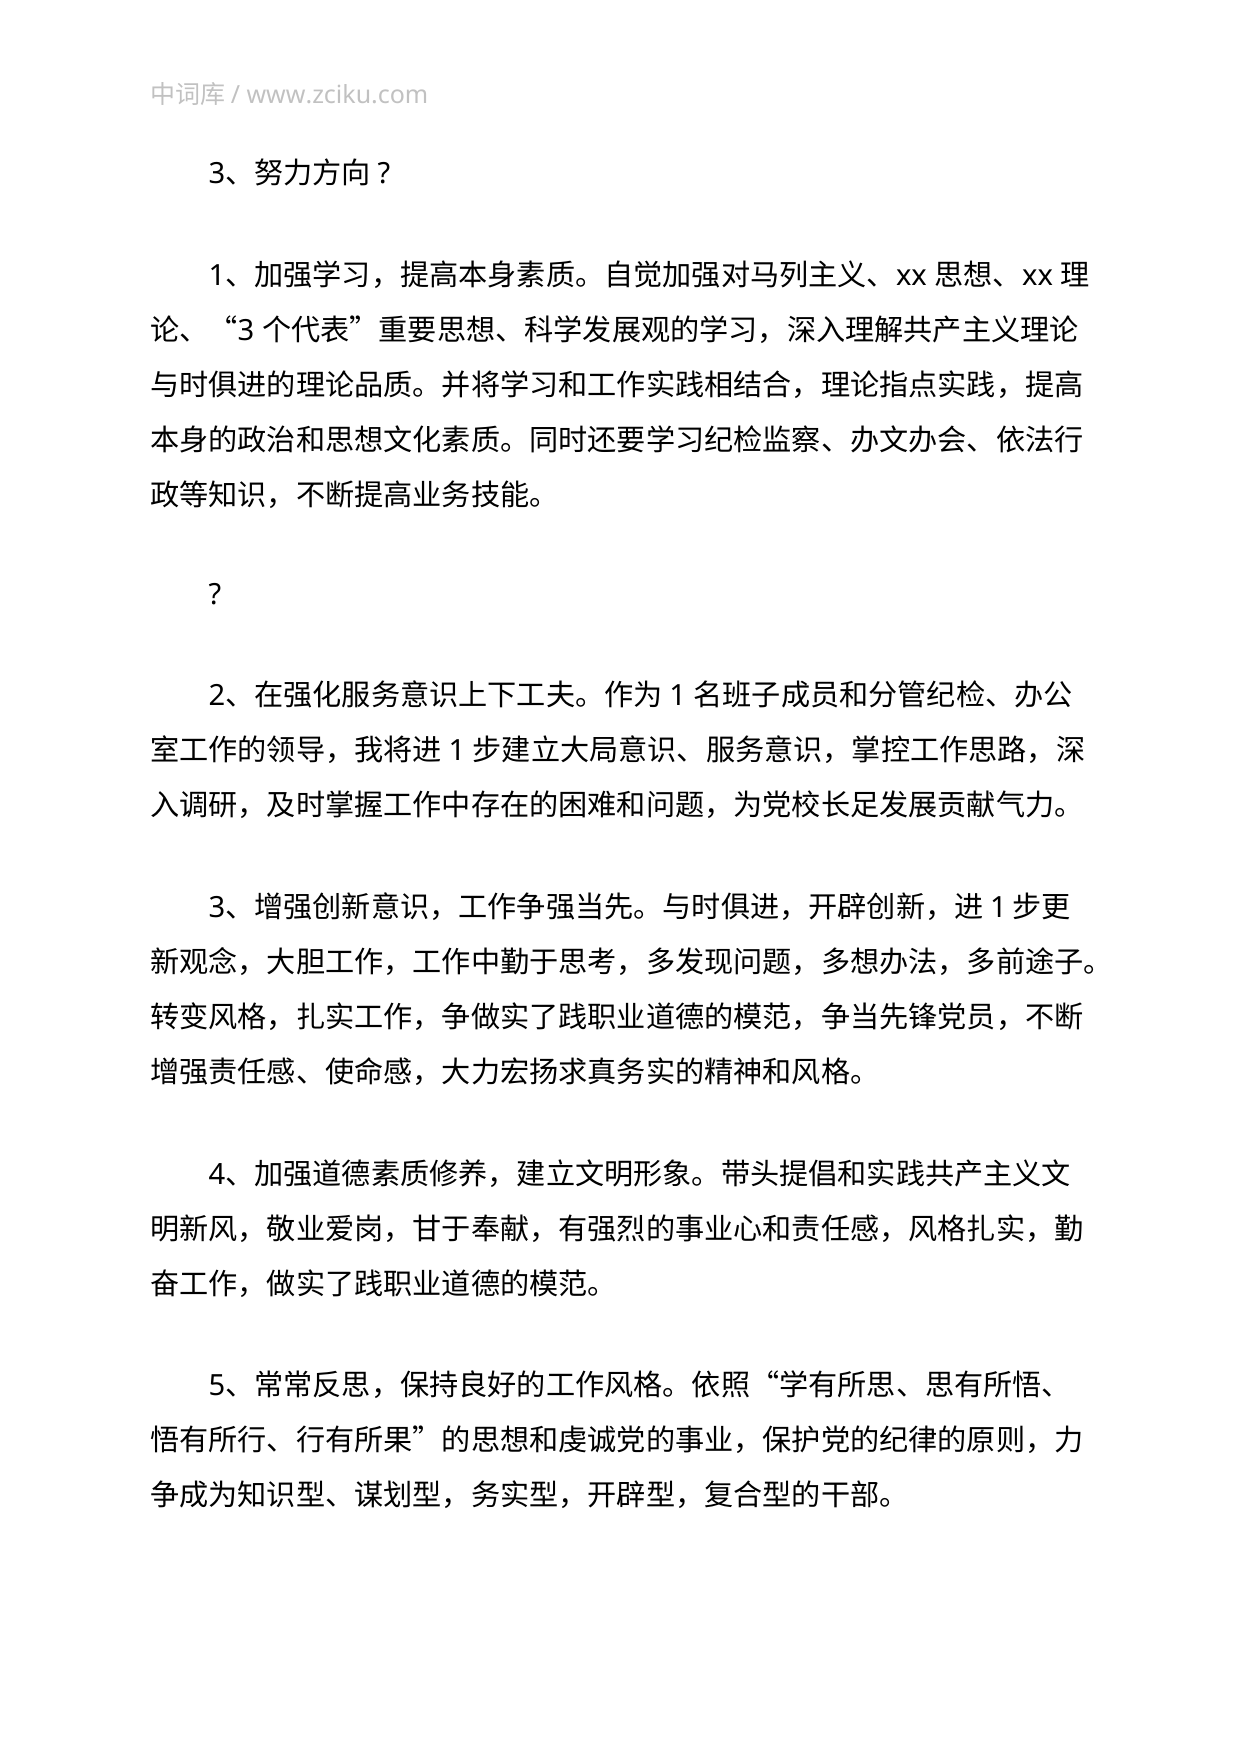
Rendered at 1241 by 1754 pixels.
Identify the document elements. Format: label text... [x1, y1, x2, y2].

text 4、加强道德素质修养，建立文明形象。带头提倡和实践共产主义文明新风，敬业爱岗，甘于奉献，有强烈的事业心和责任感，风格扎实，勤奋工作，做实了践职业道德的模范。 [150, 1150, 1090, 1302]
text 3、增强创新意识，工作争强当先。与时俱进，开辟创新，进 1步更新观念，大胆工作，工作中勤于思考，多发现问题，多想办法，多前途子。转变风格，扎实工作，争做实了践职业道德的模范，争当先锋党员，不断增强责任感、使命感，大力宏扬求真务实的精神和风格。 [150, 884, 1090, 1091]
text 5、常常反思，保持良好的工作风格。依照“学有所思、思有所悟、悟有所行、行有所果”的思想和虔诚党的事业，保护党的纪律的原则，力争成为知识型、谋划型，务实型，开辟型，复合型的干部。 [150, 1362, 1090, 1514]
text ? [150, 573, 1090, 613]
text 2、在强化服务意识上下工夫。作为 1 名班子成员和分管纪检、办公室工作的领导，我将进 1 步建立大局意识、服务意识，掌控工作思路，深入调研，及时掌握工作中存在的困难和问题，为党校长足发展贡献气力。 [150, 672, 1090, 824]
text 3、努力方向 ? [150, 150, 1090, 192]
text 1、加强学习，提高本身素质。自觉加强对马列主义、xx 思想、xx 理论、“3 个代表”重要思想、科学发展观的学习，深入理解共产主义理论与时俱进的理论品质。并将学习和工作实践相结合，理论指点实践，提高本身的政治和思想文化素质。同时还要学习纪检监察、办文办会、依法行政等知识，不断提高业务技能。 [150, 252, 1090, 514]
